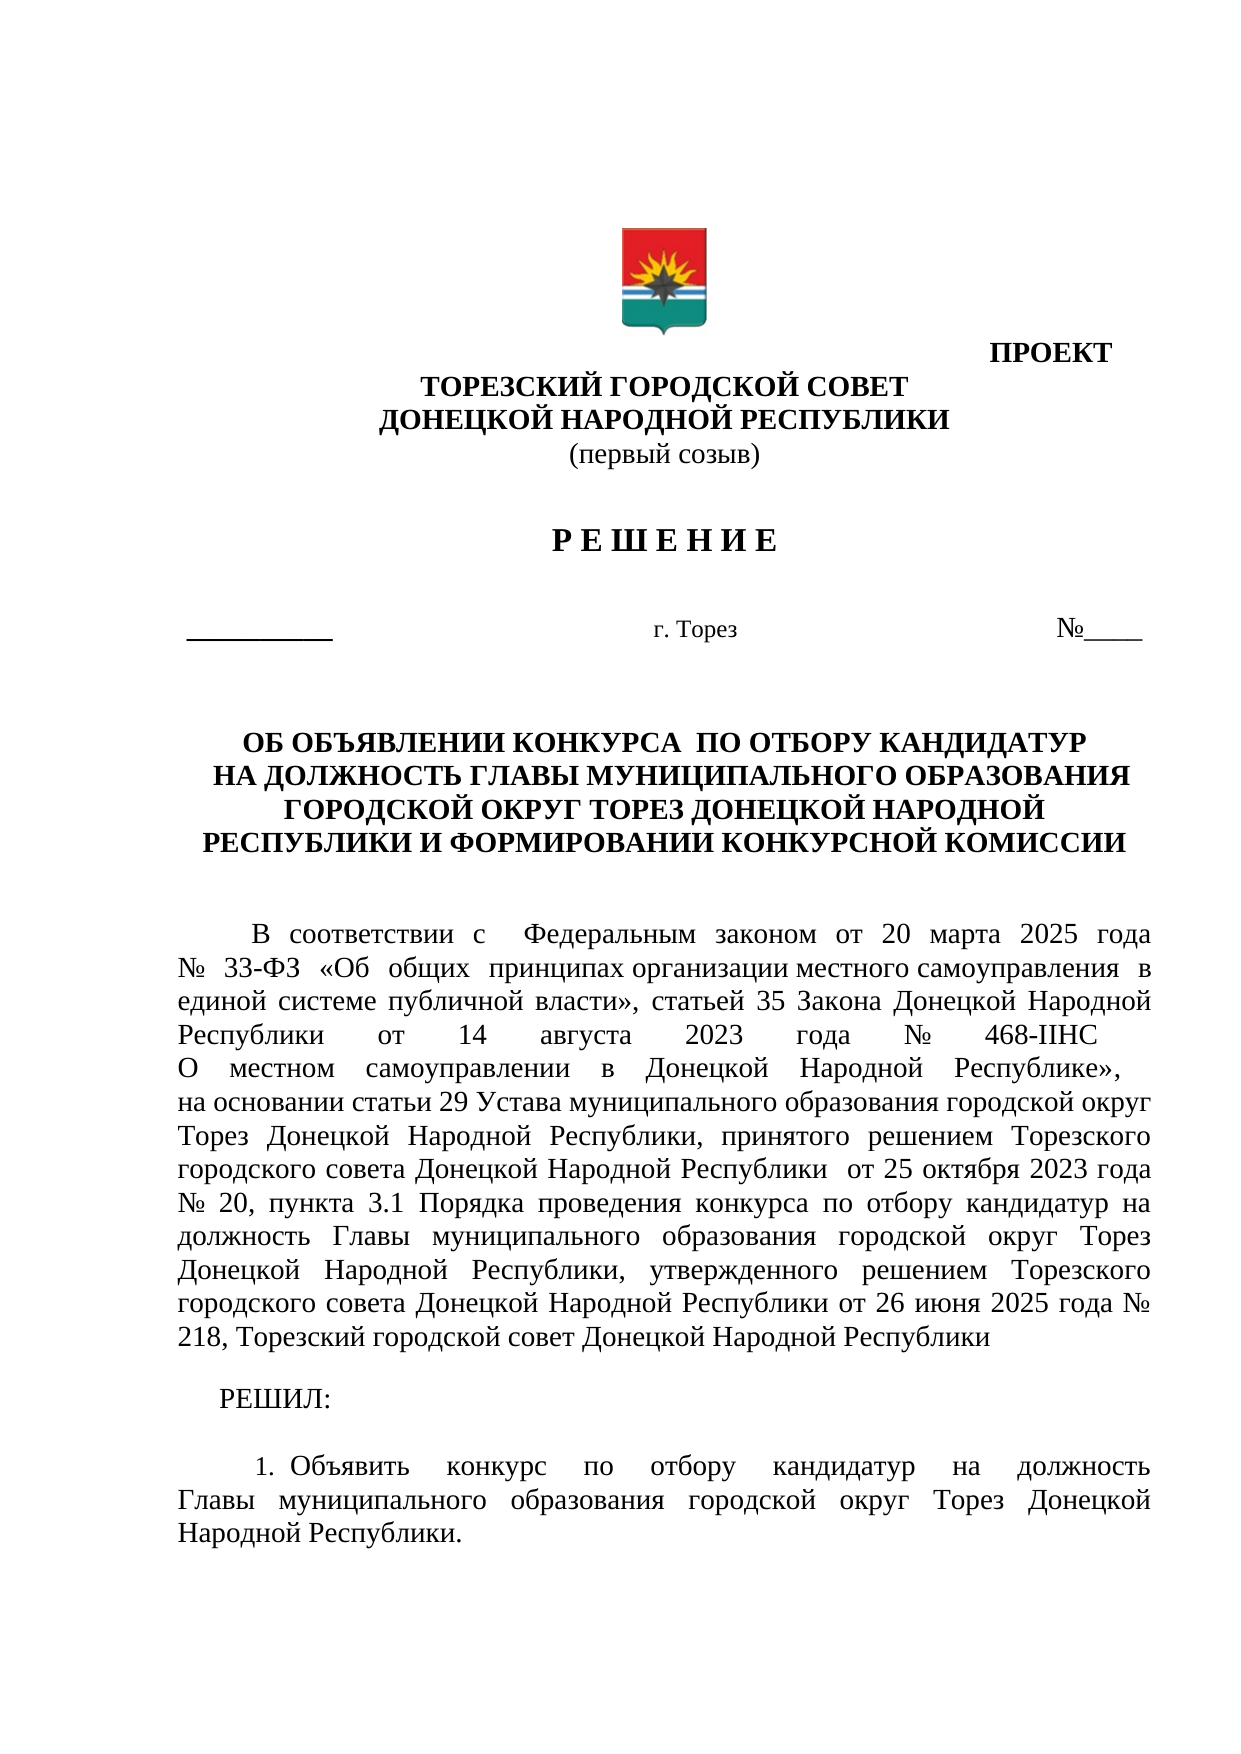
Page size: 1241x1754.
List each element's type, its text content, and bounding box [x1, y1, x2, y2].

text ТОРЕЗСКИЙ ГОРОДСКОЙ СОВЕТ [177, 369, 1152, 402]
text (первый созыв) [177, 436, 1152, 469]
list Объявить конкурс по отбору кандидатур на должность Главы муниципального образования городской округ Торез Донецкой Народной Республики. [177, 1448, 1152, 1549]
text ПРОЕКТ [177, 228, 1152, 369]
text РЕШИЛ: [177, 1381, 1152, 1415]
text ДОНЕЦКОЙ НАРОДНОЙ РЕСПУБЛИКИ [177, 402, 1152, 436]
text В соответствии с Федеральным законом от 20 марта 2025 года № 33-ФЗ «Об общих принципах организации местного самоуправления в единой системе публичной власти», статьей 35 Закона Донецкой Народной Республики от 14 августа 2023 года № 468-IIНС О местном самоуправлении в Донецкой Народной Республике», на основании статьи 29 Устава муниципального образования городской округ Торез Донецкой Народной Республики, принятого решением Торезского городского совета Донецкой Народной Республики от 25 октября 2023 года № 20, пункта 3.1 Порядка проведения конкурса по отбору кандидатур на должность Главы муниципального образования городской округ Торез Донецкой Народной Республики, утвержденного решением Торезского городского совета Донецкой Народной Республики от 26 июня 2025 года № 218, Торезский городской совет Донецкой Народной Республики [177, 916, 1152, 1352]
text Р Е Ш Е Н И Е [177, 520, 1152, 559]
picture [622, 228, 707, 336]
text ОБ ОБЪЯВЛЕНИИ КОНКУРСА ПО ОТБОРУ КАНДИДАТУР [177, 725, 1152, 758]
text __________ г. Торез №____ [177, 611, 1152, 644]
text НА ДОЛЖНОСТЬ ГЛАВЫ МУНИЦИПАЛЬНОГО ОБРАЗОВАНИЯ ГОРОДСКОЙ ОКРУГ ТОРЕЗ ДОНЕЦКОЙ НАРОДНОЙ РЕСПУБЛИКИ И ФОРМИРОВАНИИ КОНКУРСНОЙ КОМИССИИ [177, 758, 1152, 859]
